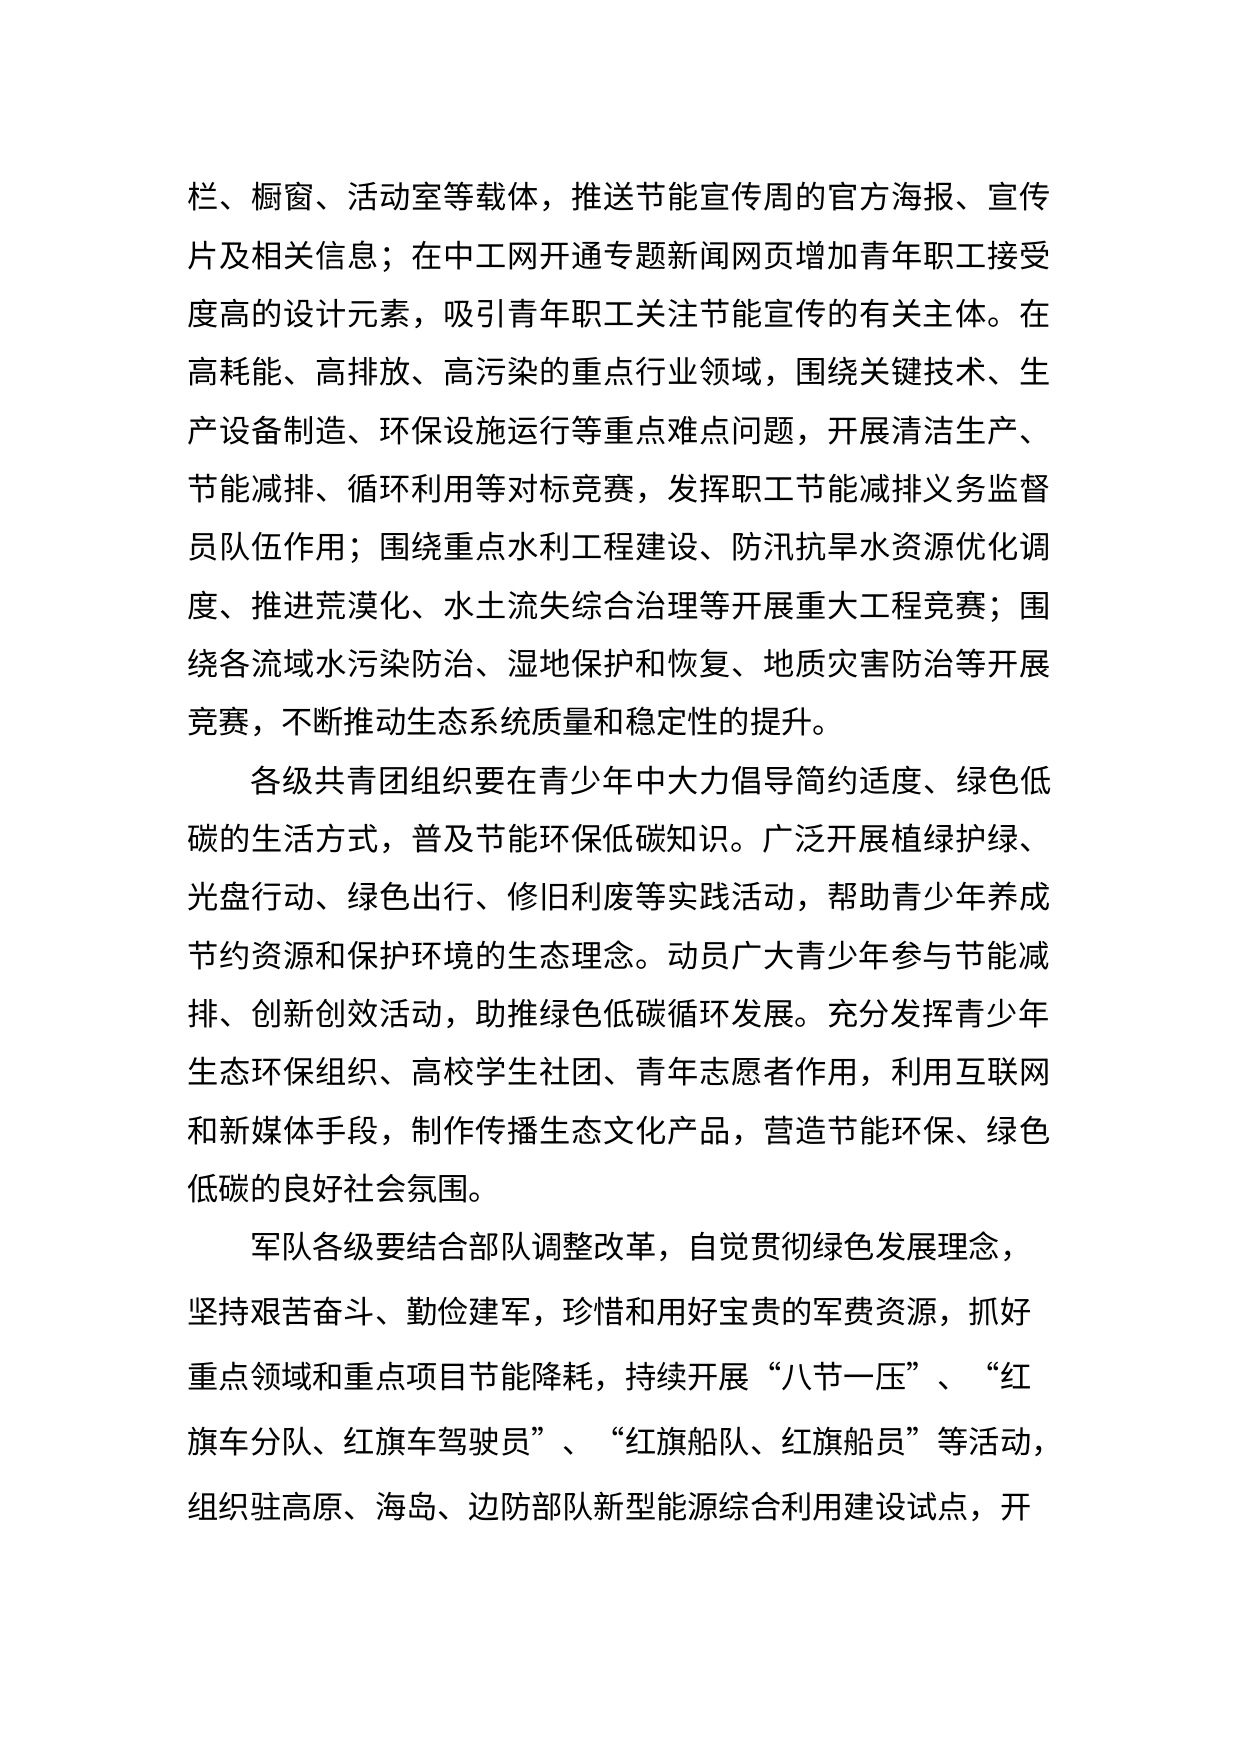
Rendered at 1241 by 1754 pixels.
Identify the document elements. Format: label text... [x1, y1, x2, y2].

text 各级共青团组织要在青少年中大力倡导简约适度、绿色低碳的生活方式，普及节能环保低碳知识。广泛开展植绿护绿、光盘行动、绿色出行、修旧利废等实践活动，帮助青少年养成节约资源和保护环境的生态理念。动员广大青少年参与节能减排、创新创效活动，助推绿色低碳循环发展。充分发挥青少年生态环保组织、高校学生社团、青年志愿者作用，利用互联网和新媒体手段，制作传播生态文化产品，营造节能环保、绿色低碳的良好社会氛围。 [187, 745, 1053, 1212]
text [187, 1212, 1053, 1537]
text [187, 162, 1053, 745]
